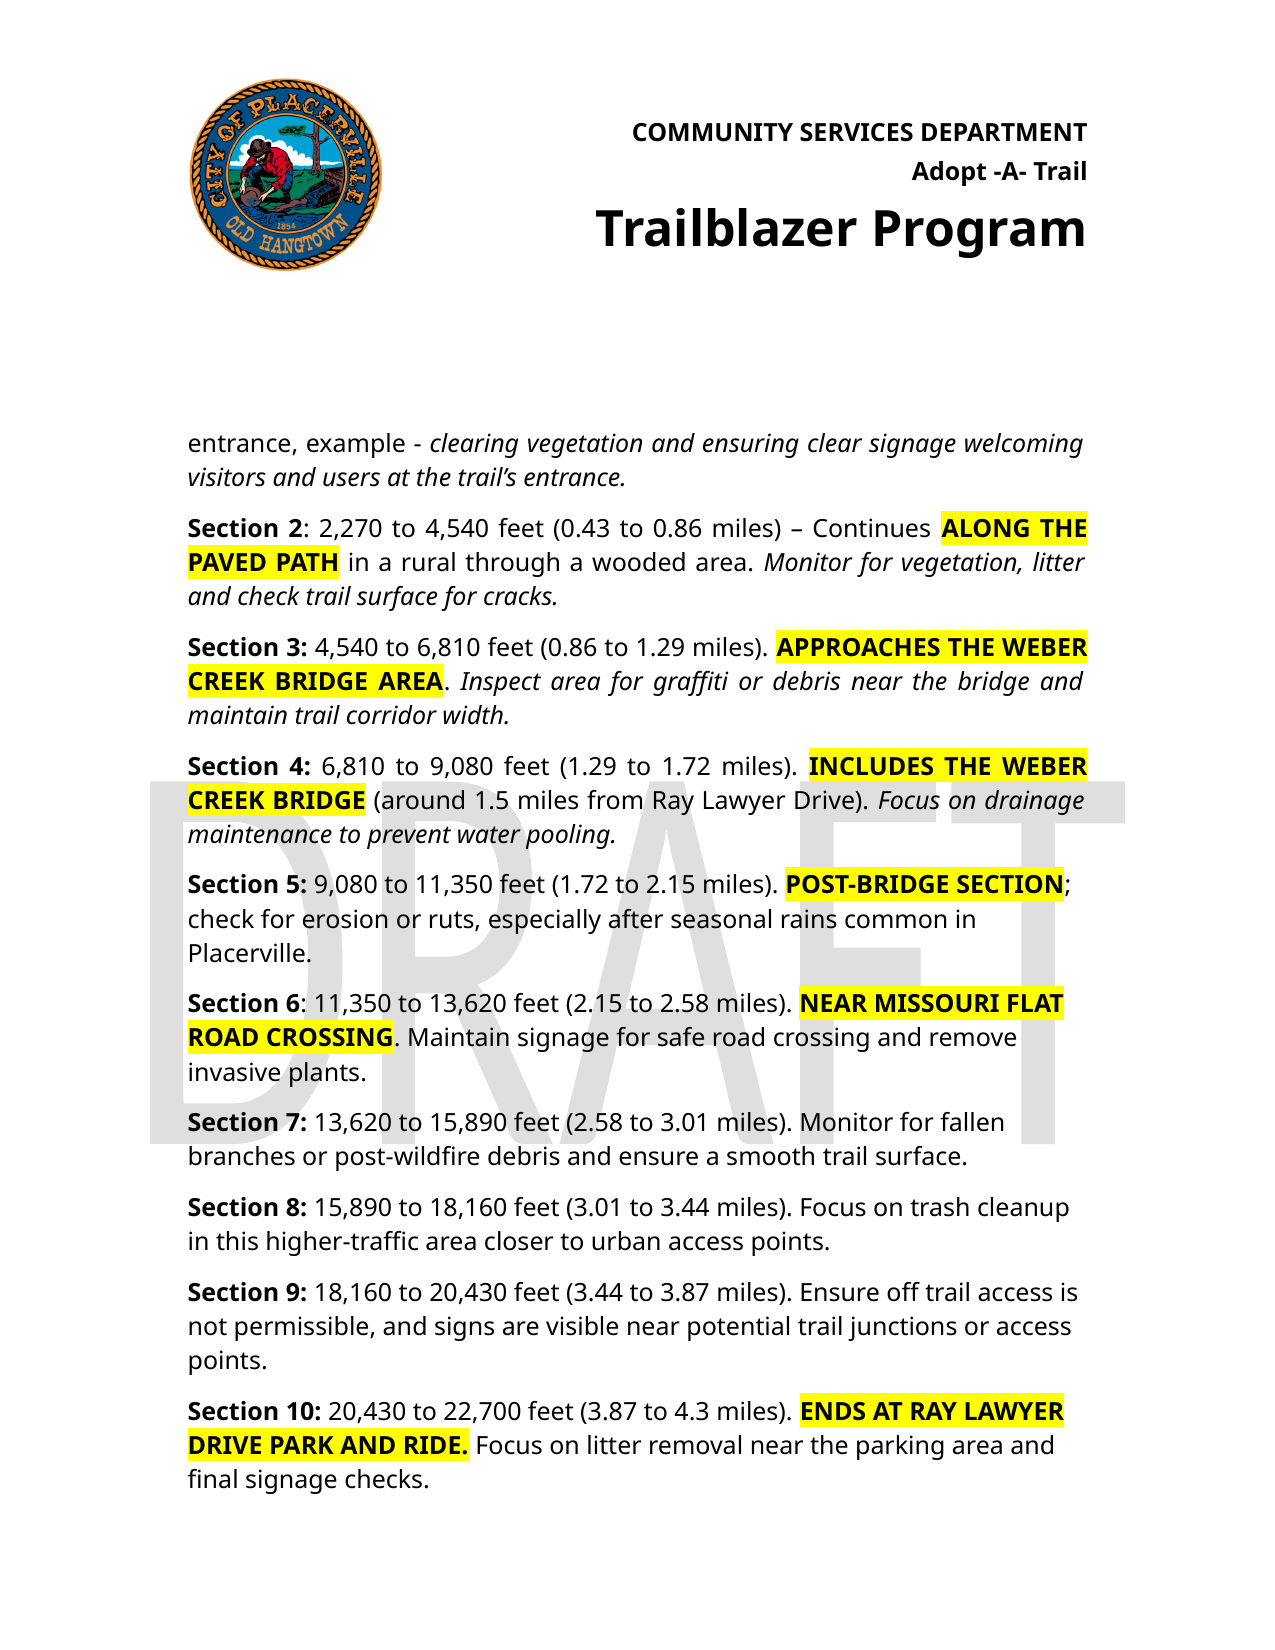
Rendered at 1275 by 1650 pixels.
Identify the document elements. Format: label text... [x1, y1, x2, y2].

picture [187, 76, 384, 273]
text Section 6: 11,350 to 13,620 feet (2.15 to 2.58 miles). NEAR MISSOURI FLAT ROAD CROSSING. Maintain signage for safe road crossing and remove invasive plants. [187, 986, 1087, 1088]
text Section 4: 6,810 to 9,080 feet (1.29 to 1.72 miles). INCLUDES THE WEBER CREEK BRIDGE (around 1.5 miles from Ray Lawyer Drive). Focus on drainage maintenance to prevent water pooling. [187, 748, 1087, 851]
text Section 7: 13,620 to 15,890 feet (2.58 to 3.01 miles). Monitor for fallen branches or post-wildfire debris and ensure a smooth trail surface. [187, 1105, 1087, 1173]
text Section 10: 20,430 to 22,700 feet (3.87 to 4.3 miles). ENDS AT RAY LAWYER DRIVE PARK AND RIDE. Focus on litter removal near the parking area and final signage checks. [187, 1393, 1087, 1496]
text Section 2: 2,270 to 4,540 feet (0.43 to 0.86 miles) – Continues ALONG THE PAVED PATH in a rural through a wooded area. Monitor for vegetation, litter and check trail surface for cracks. [187, 511, 1087, 613]
text Section 5: 9,080 to 11,350 feet (1.72 to 2.15 miles). POST-BRIDGE SECTION; check for erosion or ruts, especially after seasonal rains common in Placerville. [187, 867, 1087, 969]
text Section 9: 18,160 to 20,430 feet (3.44 to 3.87 miles). Ensure off trail access is not permissible, and signs are visible near potential trail junctions or access points. [187, 1274, 1087, 1377]
text Section 3: 4,540 to 6,810 feet (0.86 to 1.29 miles). APPROACHES THE WEBER CREEK BRIDGE AREA. Inspect area for graffiti or debris near the bridge and maintain trail corridor width. [187, 629, 1087, 732]
text Section 8: 15,890 to 18,160 feet (3.01 to 3.44 miles). Focus on trash cleanup in this higher-traffic area closer to urban access points. [187, 1190, 1087, 1258]
